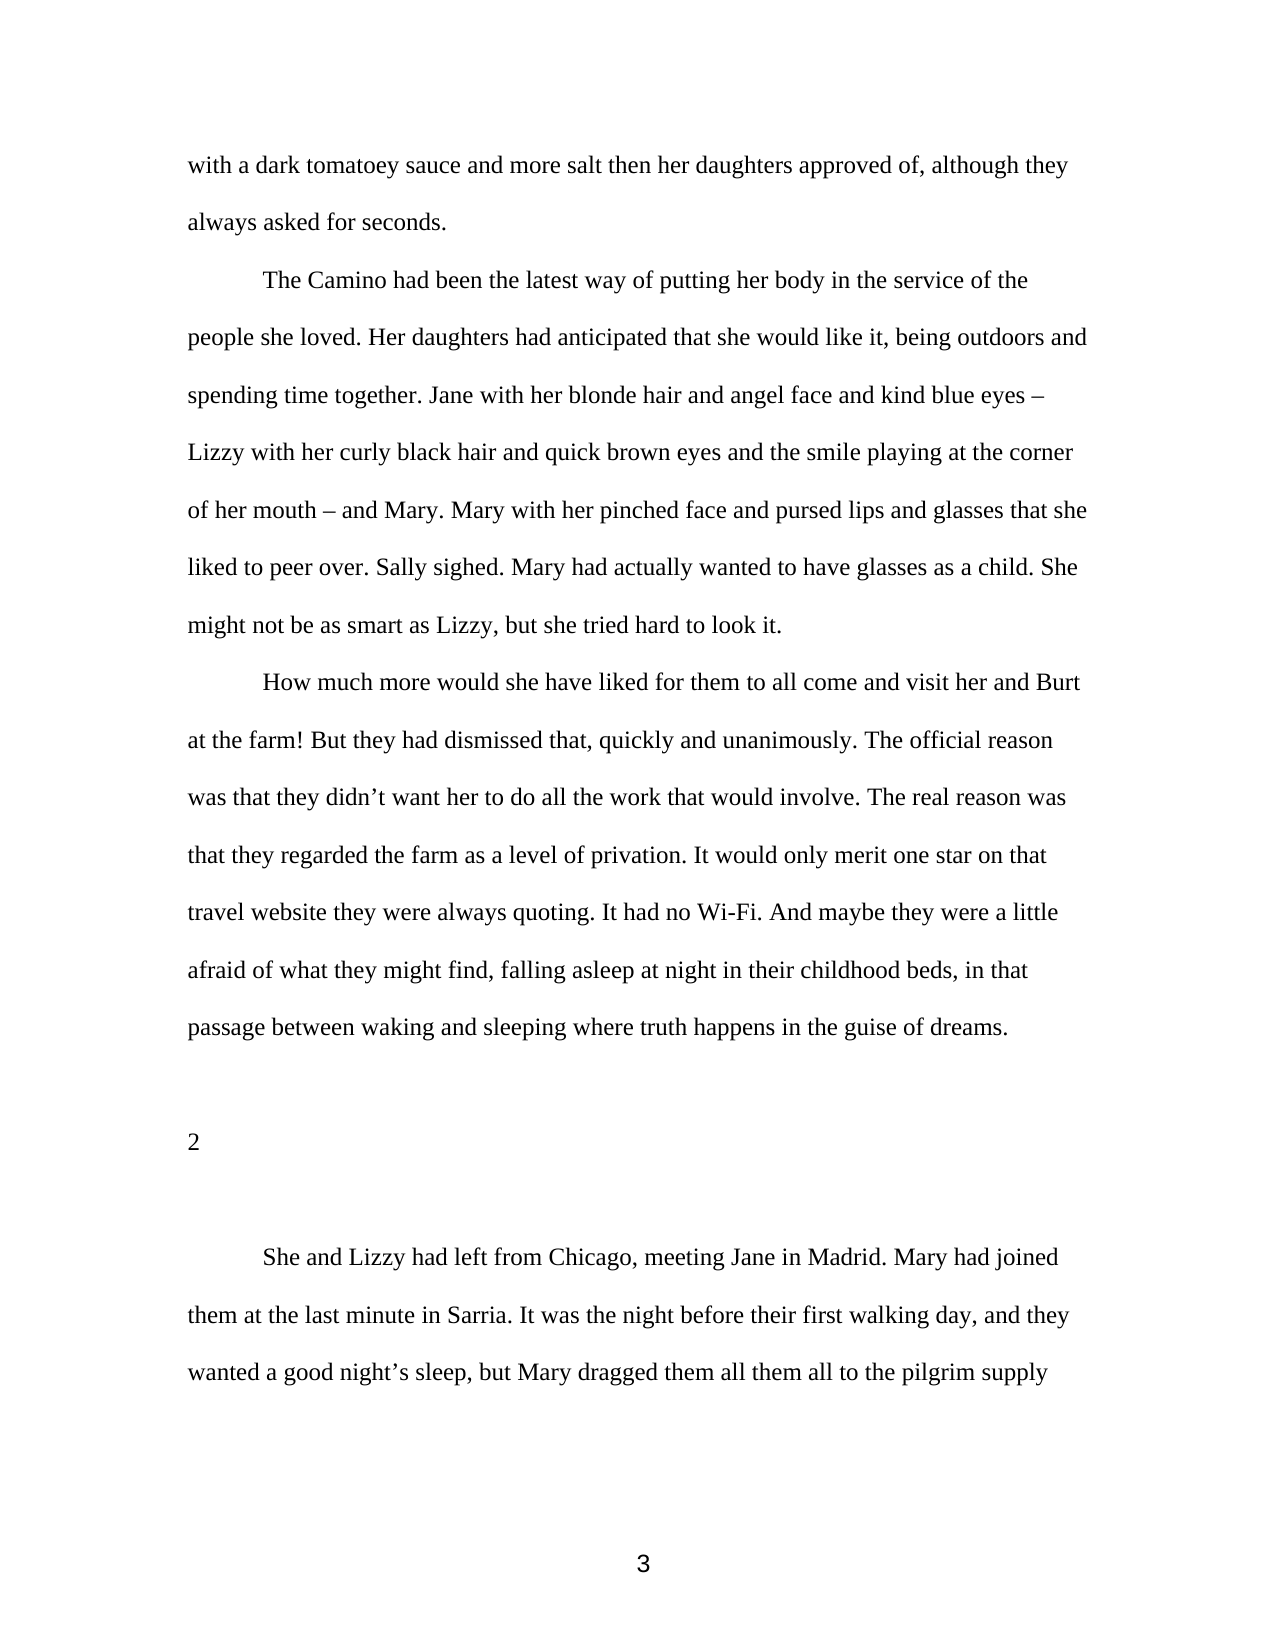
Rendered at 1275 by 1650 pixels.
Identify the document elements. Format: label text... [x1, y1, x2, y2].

text The Camino had been the latest way of putting her body in the service of the people she loved. Her daughters had anticipated that she would like it, being outdoors and spending time together. Jane with her blonde hair and angel face and kind blue eyes – Lizzy with her curly black hair and quick brown eyes and the smile playing at the corner of her mouth – and Mary. Mary with her pinched face and pursed lips and glasses that she liked to peer over. Sally sighed. Mary had actually wanted to have glasses as a child. She might not be as smart as Lizzy, but she tried hard to look it. [187, 265, 1087, 639]
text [187, 150, 1087, 236]
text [187, 1242, 1087, 1386]
text 2 [187, 1127, 1087, 1156]
text How much more would she have liked for them to all come and visit her and Burt at the farm! But they had dismissed that, quickly and unanimously. The official reason was that they didn’t want her to do all the work that would involve. The real reason was that they regarded the farm as a level of privation. It would only merit one star on that travel website they were always quoting. It had no Wi-Fi. And maybe they were a little afraid of what they might find, falling asleep at night in their childhood beds, in that passage between waking and sleeping where truth happens in the guise of dreams. [187, 667, 1087, 1041]
